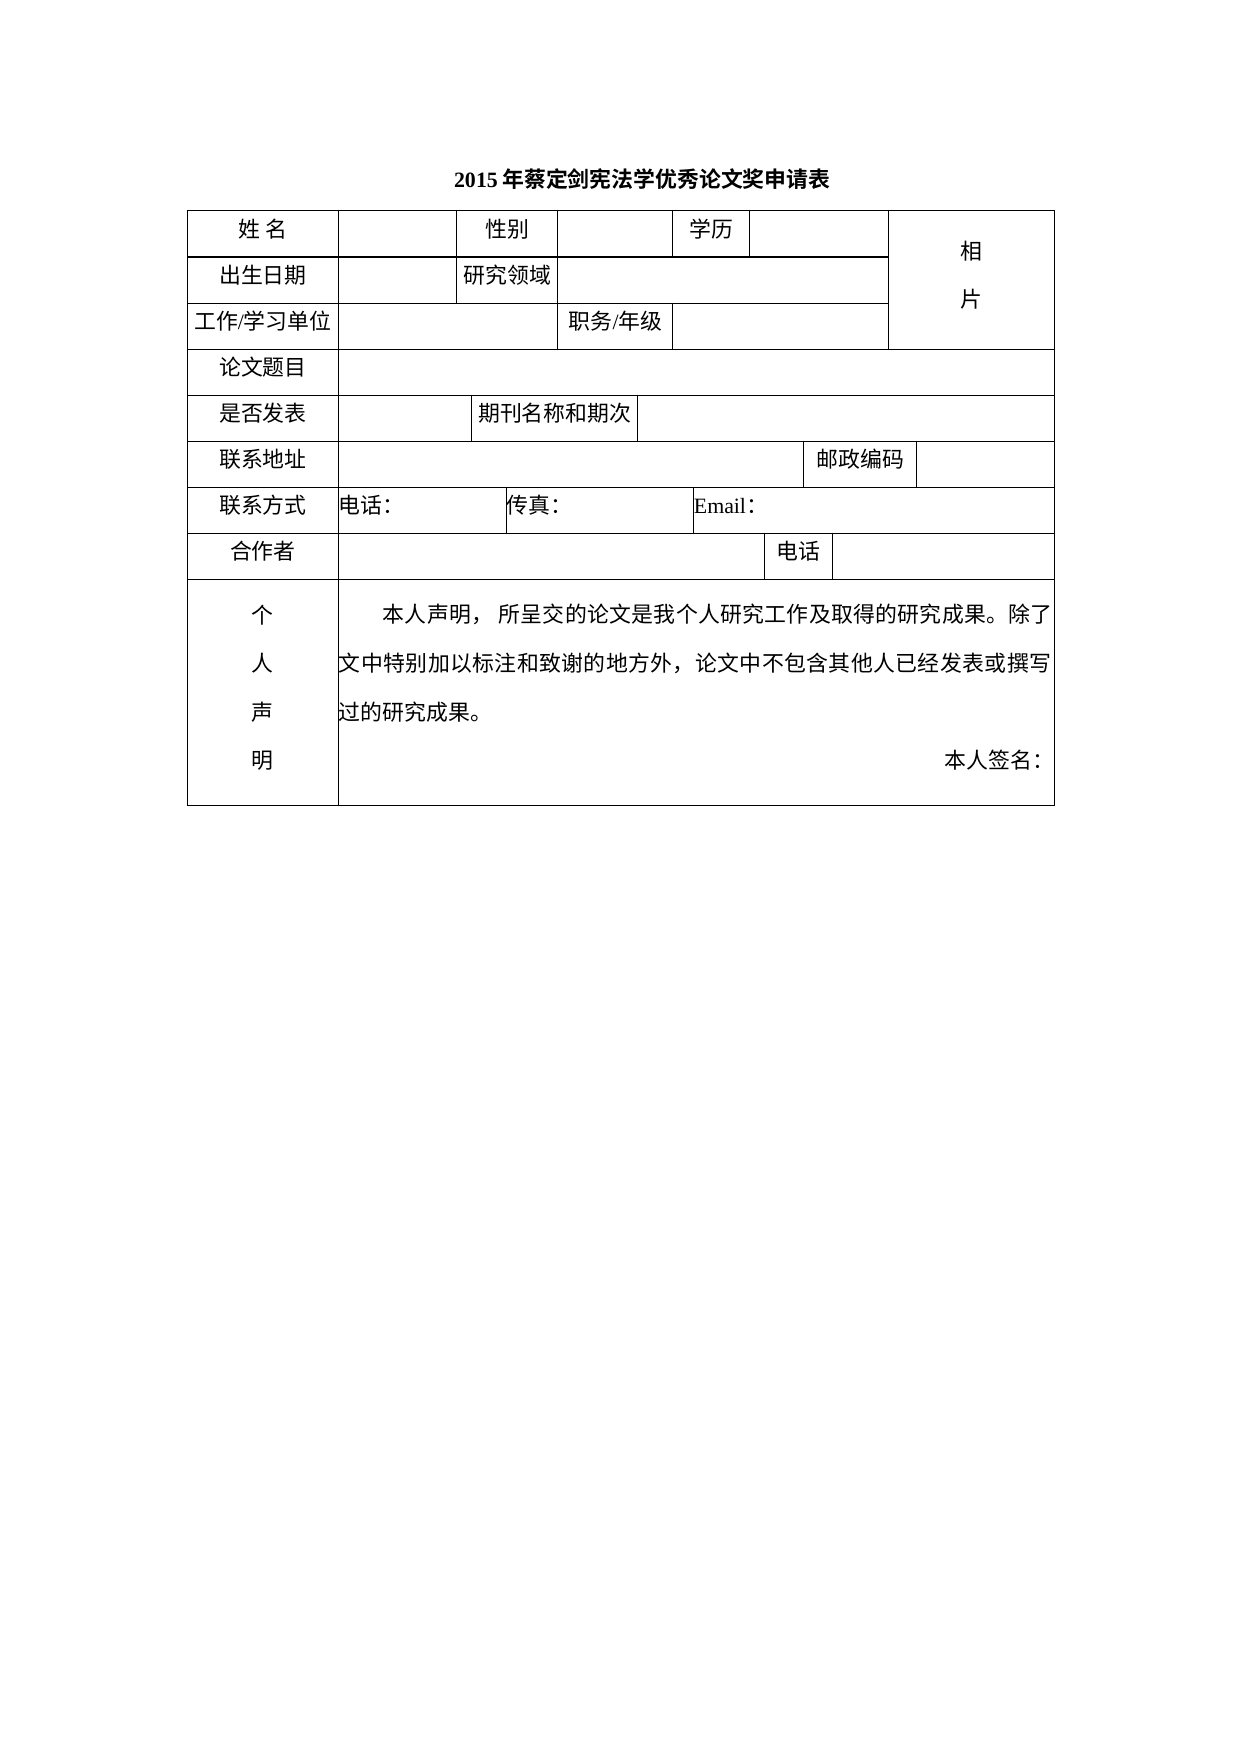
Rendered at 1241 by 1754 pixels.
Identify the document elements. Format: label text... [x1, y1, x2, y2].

table_cell 电话 [765, 534, 832, 579]
table_cell 联系地址 [188, 442, 338, 487]
table_header 相 片 [889, 211, 1054, 348]
table_header [558, 211, 672, 256]
table_header [750, 211, 888, 256]
table_cell 研究领域 [457, 258, 557, 302]
table_cell [638, 396, 1054, 441]
table_cell 邮政编码 [804, 442, 916, 487]
table_cell [339, 350, 1054, 394]
table_cell 个 人 声 明 [188, 580, 338, 805]
table_cell [339, 258, 456, 302]
table_cell 论文题目 [188, 350, 338, 394]
table_cell [558, 258, 888, 302]
table_cell [339, 304, 557, 348]
table_header [339, 211, 456, 256]
table_cell [339, 534, 764, 579]
table_cell 联系方式 [188, 488, 338, 533]
text 2015年蔡定剑宪法学优秀论文奖申请表 [187, 162, 1053, 194]
table_cell [339, 442, 803, 487]
table_header 性别 [457, 211, 557, 256]
table_cell Email： [694, 488, 1054, 533]
table_cell 传真： [507, 488, 693, 533]
table_cell 期刊名称和期次 [472, 396, 637, 441]
table_cell 合作者 [188, 534, 338, 579]
table_cell 电话： [339, 488, 506, 533]
table_cell 工作/学习单位 [188, 304, 338, 348]
table_cell [917, 442, 1054, 487]
table_header 姓 名 [188, 211, 338, 256]
table_header 学历 [673, 211, 749, 256]
table_cell [673, 304, 888, 348]
table_cell 本人声明， 所呈交的论文是我个人研究工作及取得的研究成果。除了文中特别加以标注和致谢的地方外，论文中不包含其他人已经发表或撰写过的研究成果。 本人签名： [339, 580, 1054, 805]
table_cell [833, 534, 1054, 579]
table_cell 出生日期 [188, 258, 338, 302]
table_cell [339, 396, 471, 441]
table_cell 职务/年级 [558, 304, 672, 348]
table_cell 是否发表 [188, 396, 338, 441]
